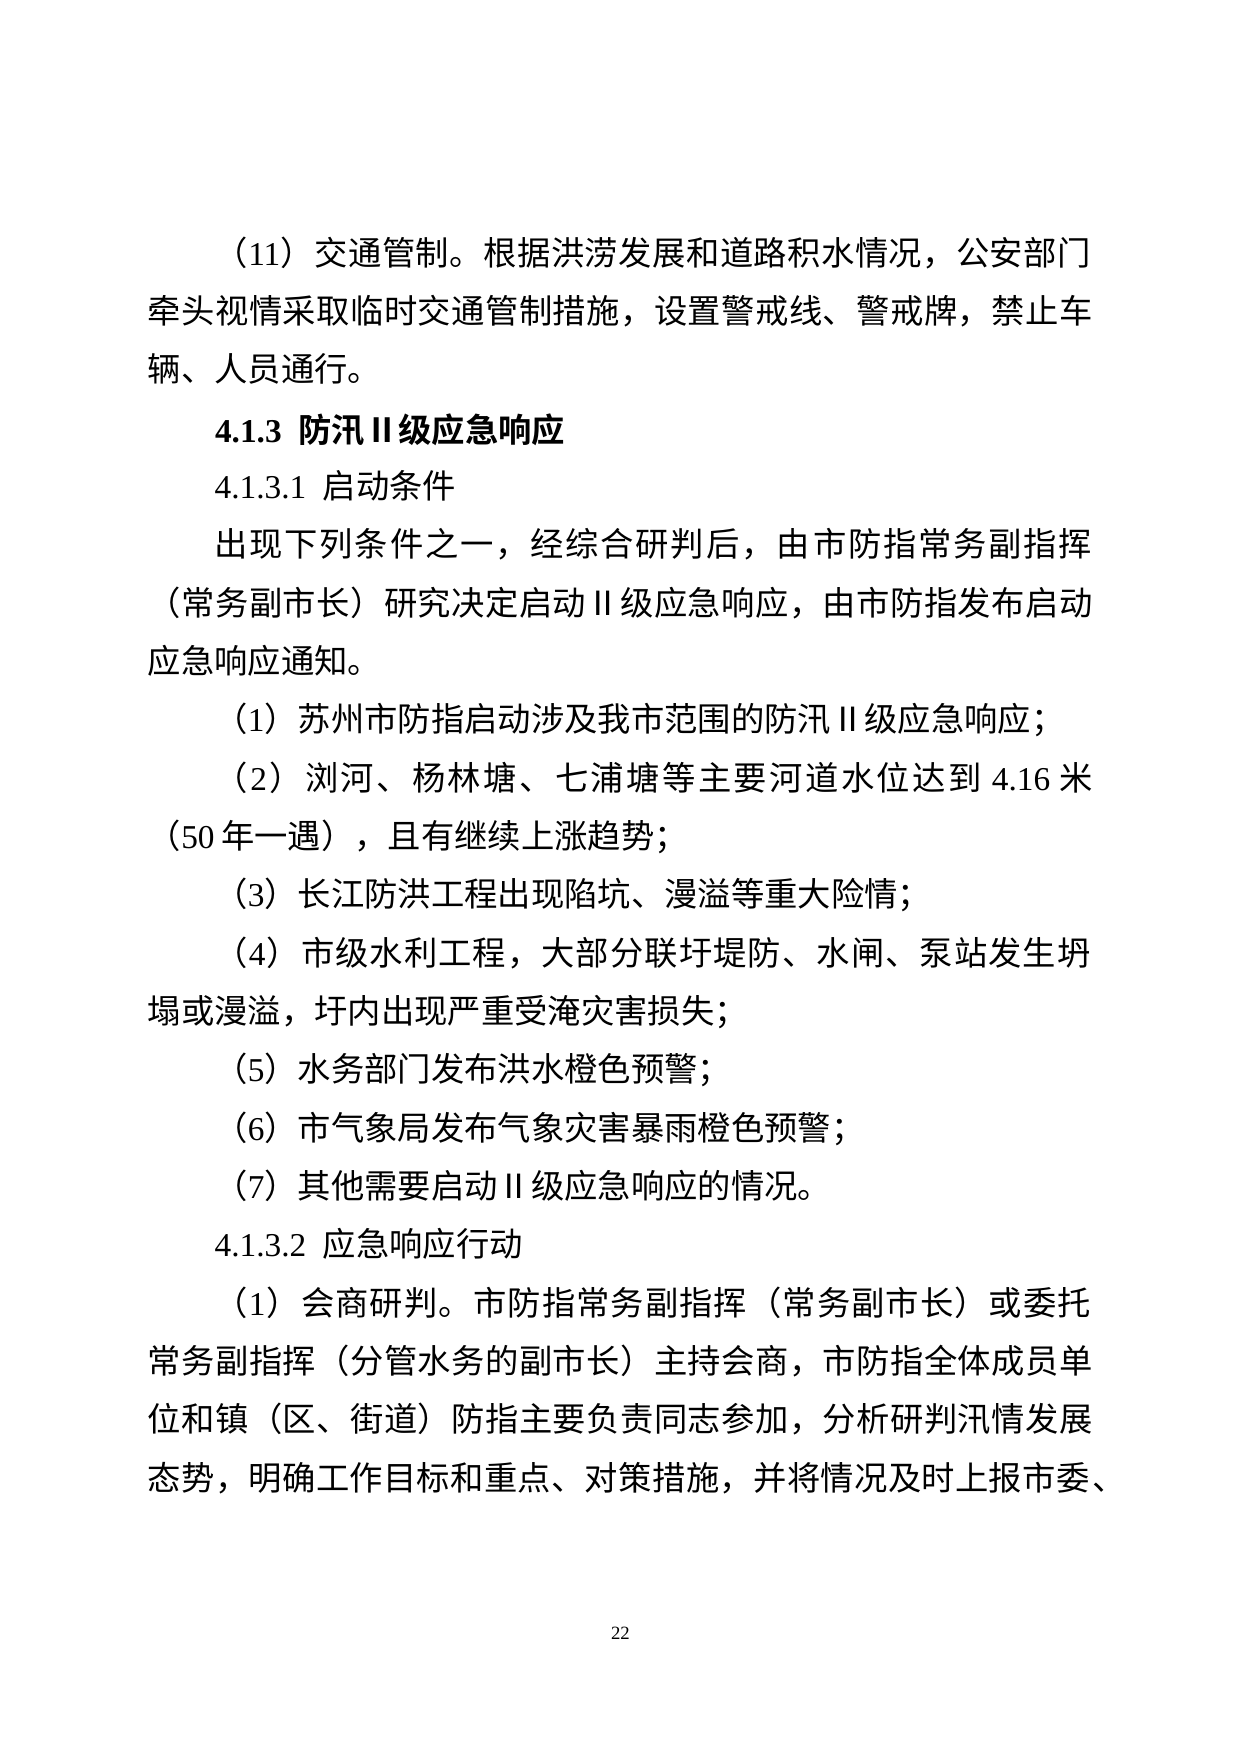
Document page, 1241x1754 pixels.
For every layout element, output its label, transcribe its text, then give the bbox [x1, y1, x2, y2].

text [148, 1268, 1092, 1502]
text 出现下列条件之一，经综合研判后，由市防指常务副指挥（常务副市长）研究决定启动Ⅱ级应急响应，由市防指发布启动应急响应通知。 [148, 510, 1092, 685]
text （4）市级水利工程，大部分联圩堤防、水闸、泵站发生坍塌或漫溢，圩内出现严重受淹灾害损失； [148, 918, 1092, 1035]
text （3）长江防洪工程出现陷坑、漫溢等重大险情； [148, 860, 1092, 918]
text （11）交通管制。根据洪涝发展和道路积水情况，公安部门牵头视情采取临时交通管制措施，设置警戒线、警戒牌，禁止车辆、人员通行。 [148, 218, 1092, 393]
text （2）浏河、杨林塘、七浦塘等主要河道水位达到4.16米（50年一遇），且有继续上涨趋势； [148, 743, 1092, 860]
subtitle 4.1.3 防汛Ⅱ级应急响应 [148, 393, 1092, 452]
text （5）水务部门发布洪水橙色预警； [148, 1035, 1092, 1093]
text （1）苏州市防指启动涉及我市范围的防汛Ⅱ级应急响应； [148, 685, 1092, 743]
subtitle 4.1.3.2 应急响应行动 [148, 1210, 1092, 1268]
text （7）其他需要启动Ⅱ级应急响应的情况。 [148, 1152, 1092, 1210]
subtitle 4.1.3.1 启动条件 [148, 452, 1092, 510]
text （6）市气象局发布气象灾害暴雨橙色预警； [148, 1093, 1092, 1152]
